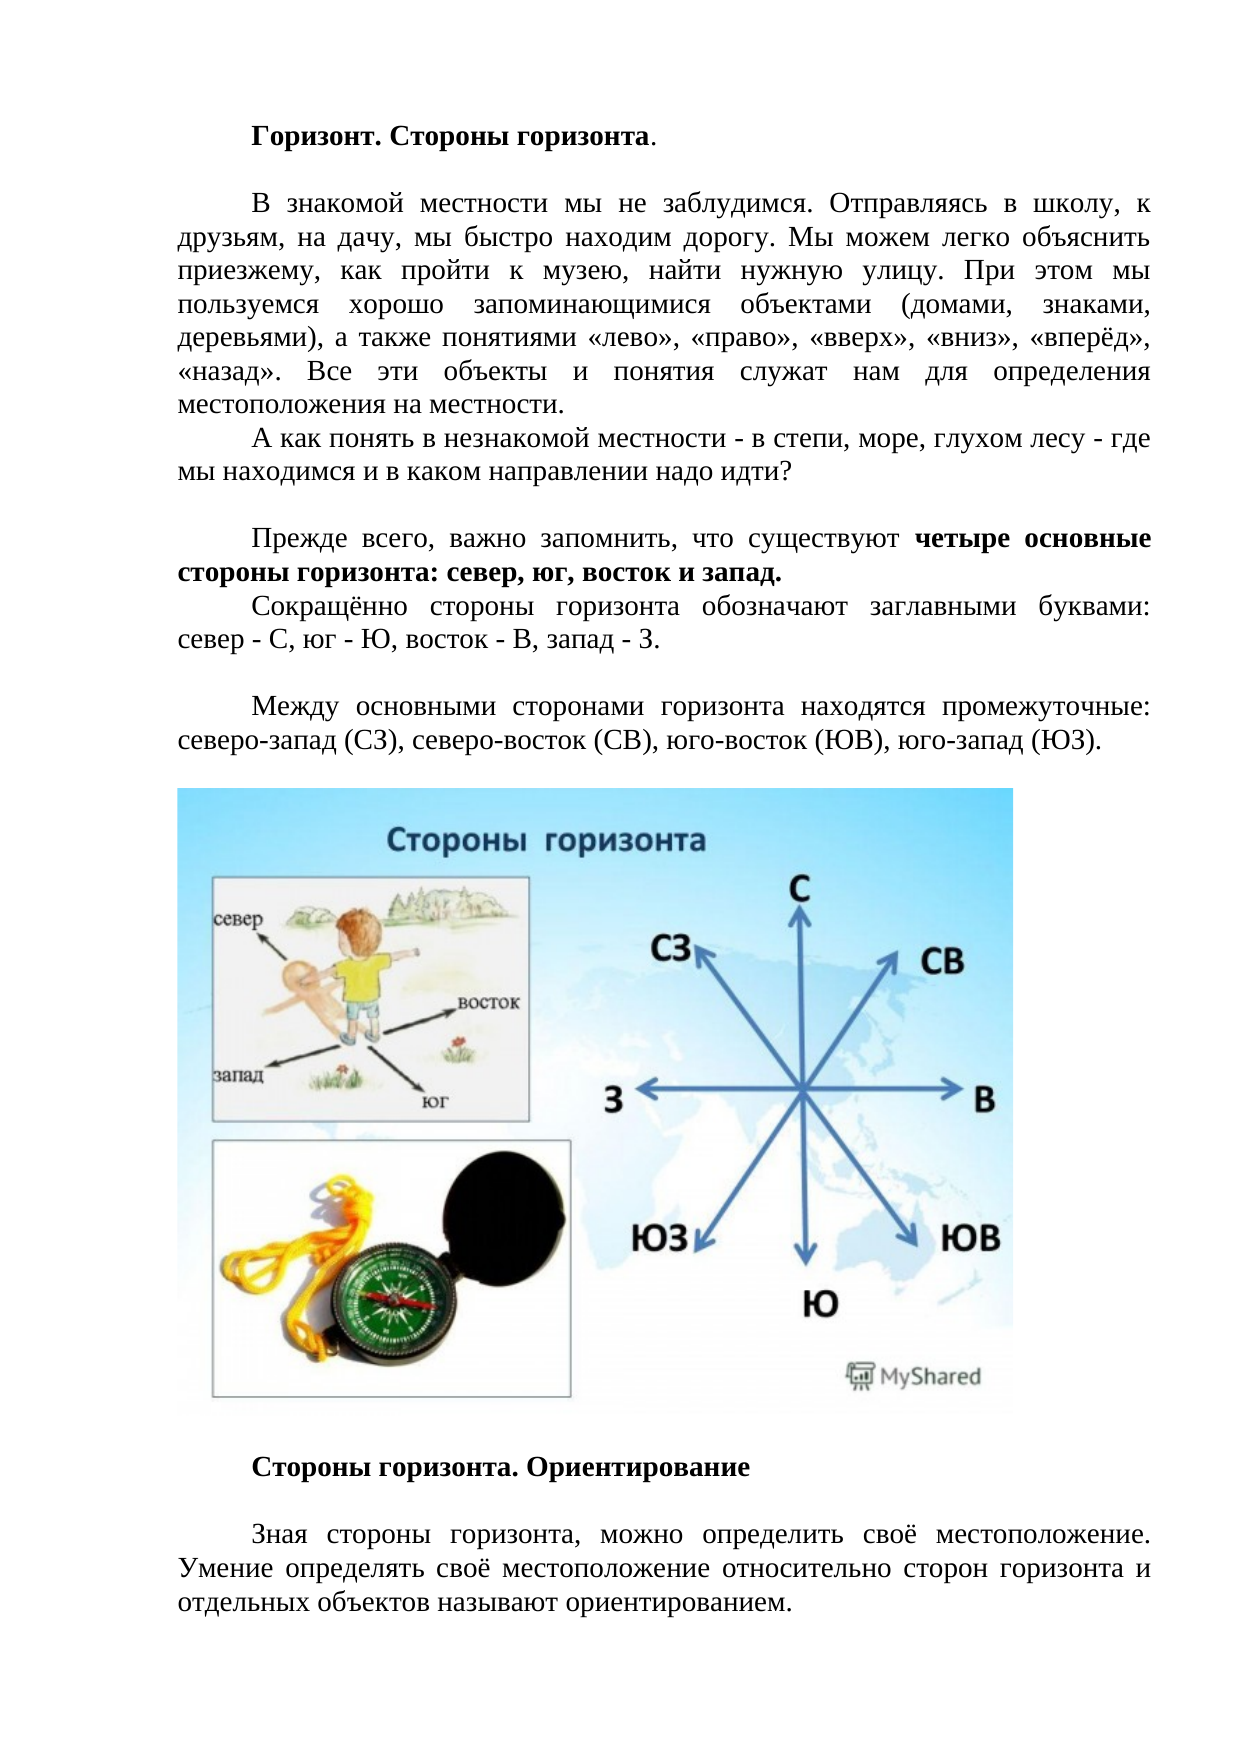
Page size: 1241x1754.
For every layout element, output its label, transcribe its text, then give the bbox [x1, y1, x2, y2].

text Горизонт. Стороны горизонта. [177, 118, 1152, 152]
text В знакомой местности мы не заблудимся. Отправляясь в школу, к друзьям, на дачу, мы быстро находим дорогу. Мы можем легко объяснить приезжему, как пройти к музею, найти нужную улицу. При этом мы пользуемся хорошо запоминающимися объектами (домами, знаками, деревьями), а также понятиями «лево», «право», «вверх», «вниз», «вперёд», «назад». Все эти объекты и понятия служат нам для определения местоположения на местности. [177, 185, 1152, 420]
text Между основными сторонами горизонта находятся промежуточные: северо-запад (СЗ), северо-восток (СВ), юго-восток (ЮВ), юго-запад (ЮЗ). [177, 688, 1152, 755]
picture [177, 788, 1014, 1416]
text Зная стороны горизонта, можно определить своё местоположение. Умение определять своё местоположение относительно сторон горизонта и отдельных объектов называют ориентированием. [177, 1517, 1152, 1617]
text Сокращённо стороны горизонта обозначают заглавными буквами: север - С, юг - Ю, восток - В, запад - З. [177, 588, 1152, 655]
text А как понять в незнакомой местности - в степи, море, глухом лесу - где мы находимся и в каком направлении надо идти? [177, 420, 1152, 487]
text Стороны горизонта. Ориентирование [177, 1449, 1152, 1483]
text Прежде всего, важно запомнить, что существуют четыре основные стороны горизонта: север, юг, восток и запад. [177, 521, 1152, 588]
